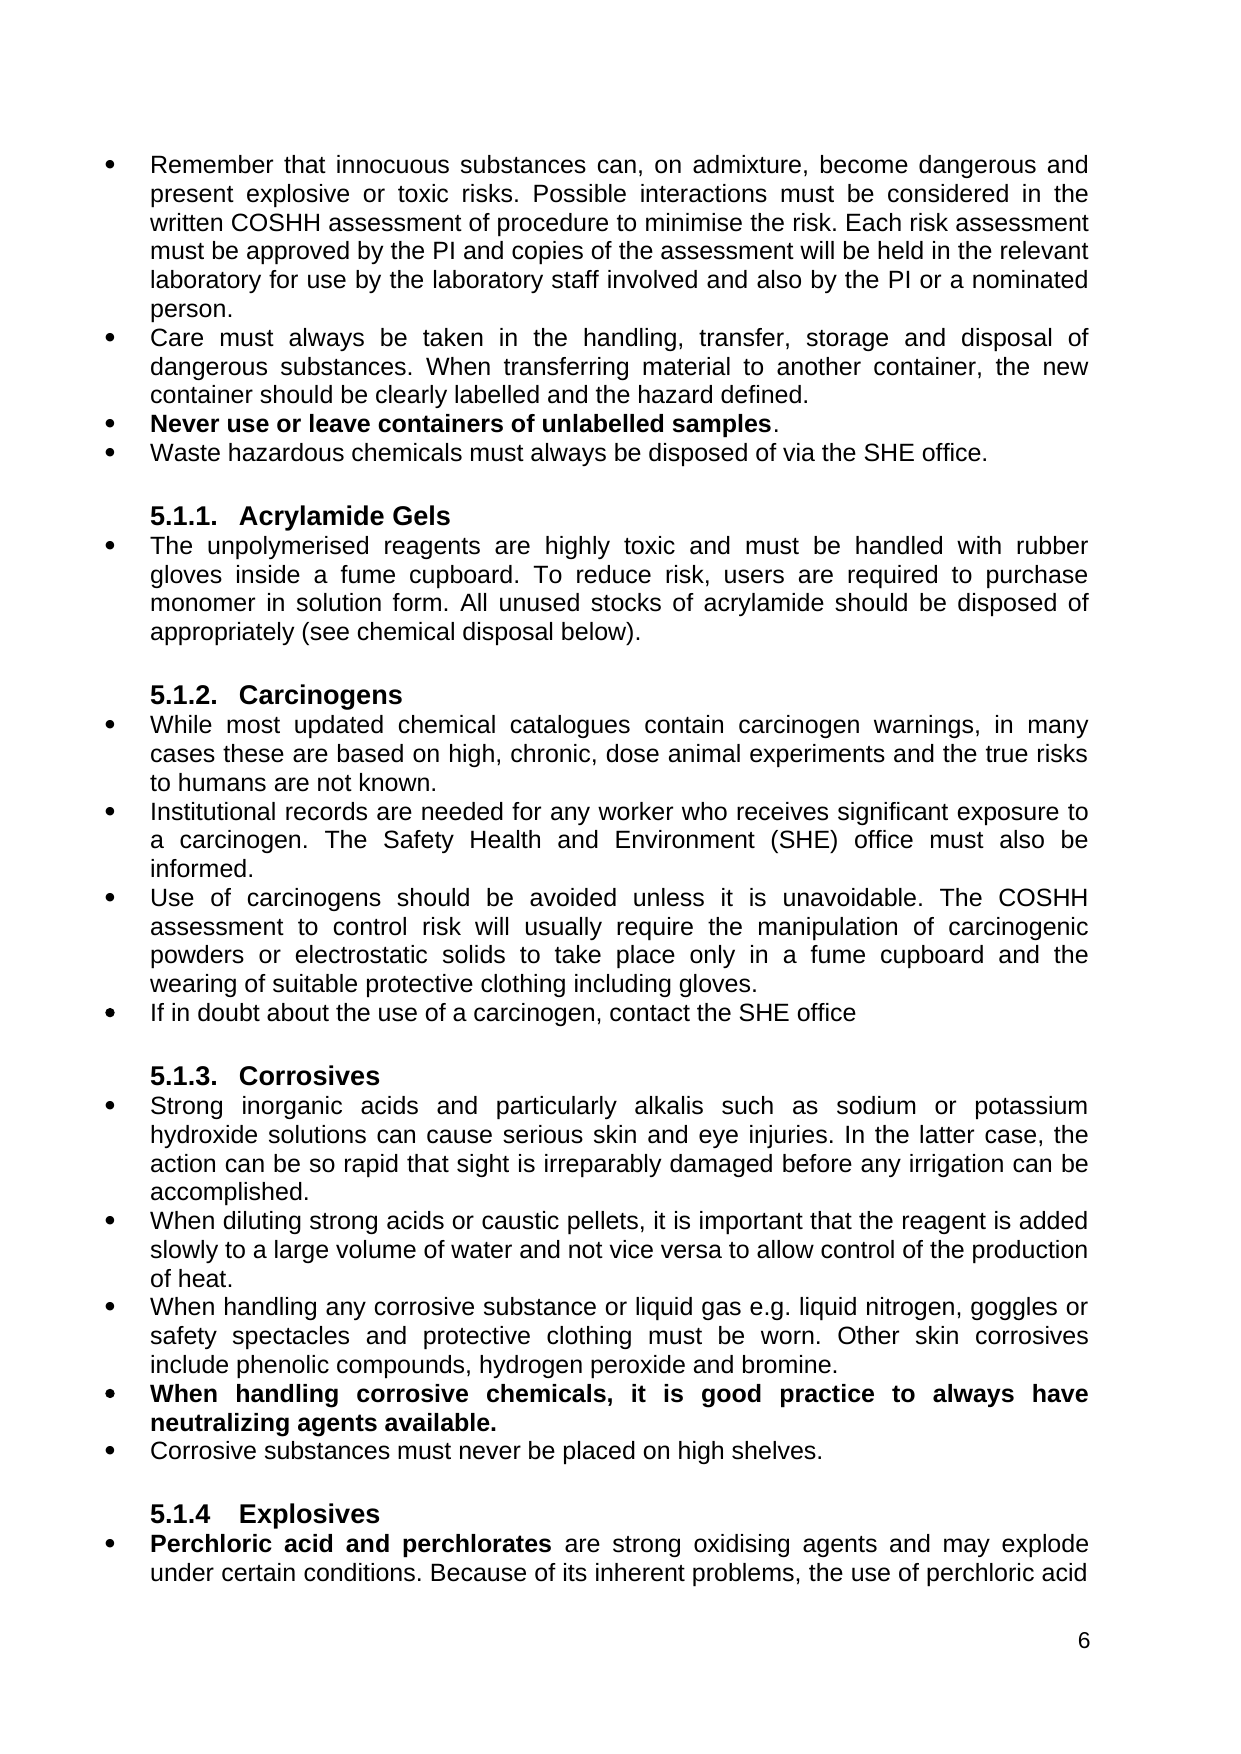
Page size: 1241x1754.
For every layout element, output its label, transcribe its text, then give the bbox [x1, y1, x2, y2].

list The unpolymerised reagents are highly toxic and must be handled with rubber gloves inside a fume cupboard. To reduce risk, users are required to purchase monomer in solution form. All unused stocks of acrylamide should be disposed of appropriately (see chemical disposal below). [106, 531, 1090, 646]
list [106, 1529, 1090, 1587]
subtitle 5.1.4 Explosives [150, 1498, 1090, 1529]
list Use of carcinogens should be avoided unless it is unavoidable. The COSHH assessment to control risk will usually require the manipulation of carcinogenic powders or electrostatic solids to take place only in a fume cupboard and the wearing of suitable protective clothing including gloves. [106, 883, 1090, 998]
list If in doubt about the use of a carcinogen, contact the SHE office [106, 998, 1090, 1027]
subtitle Carcinogens [150, 679, 1090, 710]
list When diluting strong acids or caustic pellets, it is important that the reagent is added slowly to a large volume of water and not vice versa to allow control of the production of heat. [106, 1206, 1090, 1292]
list Remember that innocuous substances can, on admixture, become dangerous and present explosive or toxic risks. Possible interactions must be considered in the written COSHH assessment of procedure to minimise the risk. Each risk assessment must be approved by the PI and copies of the assessment will be held in the relevant laboratory for use by the laboratory staff involved and also by the PI or a nominated person. [106, 150, 1090, 323]
list Waste hazardous chemicals must always be disposed of via the SHE office. [106, 438, 1090, 467]
list When handling corrosive chemicals, it is good practice to always have neutralizing agents available. [106, 1379, 1090, 1436]
list Corrosive substances must never be placed on high shelves. [106, 1436, 1090, 1465]
list Strong inorganic acids and particularly alkalis such as sodium or potassium hydroxide solutions can cause serious skin and eye injuries. In the latter case, the action can be so rapid that sight is irreparably damaged before any irrigation can be accomplished. [106, 1091, 1090, 1206]
list When handling any corrosive substance or liquid gas e.g. liquid nitrogen, goggles or safety spectacles and protective clothing must be worn. Other skin corrosives include phenolic compounds, hydrogen peroxide and bromine. [106, 1292, 1090, 1379]
list Never use or leave containers of unlabelled samples. [106, 409, 1090, 438]
subtitle Acrylamide Gels [150, 499, 1090, 531]
list Institutional records are needed for any worker who receives significant exposure to a carcinogen. The Safety Health and Environment (SHE) office must also be informed. [106, 796, 1090, 883]
list While most updated chemical catalogues contain carcinogen warnings, in many cases these are based on high, chronic, dose animal experiments and the true risks to humans are not known. [106, 710, 1090, 796]
subtitle Corrosives [150, 1060, 1090, 1091]
list Care must always be taken in the handling, transfer, storage and disposal of dangerous substances. When transferring material to another container, the new container should be clearly labelled and the hazard defined. [106, 323, 1090, 409]
